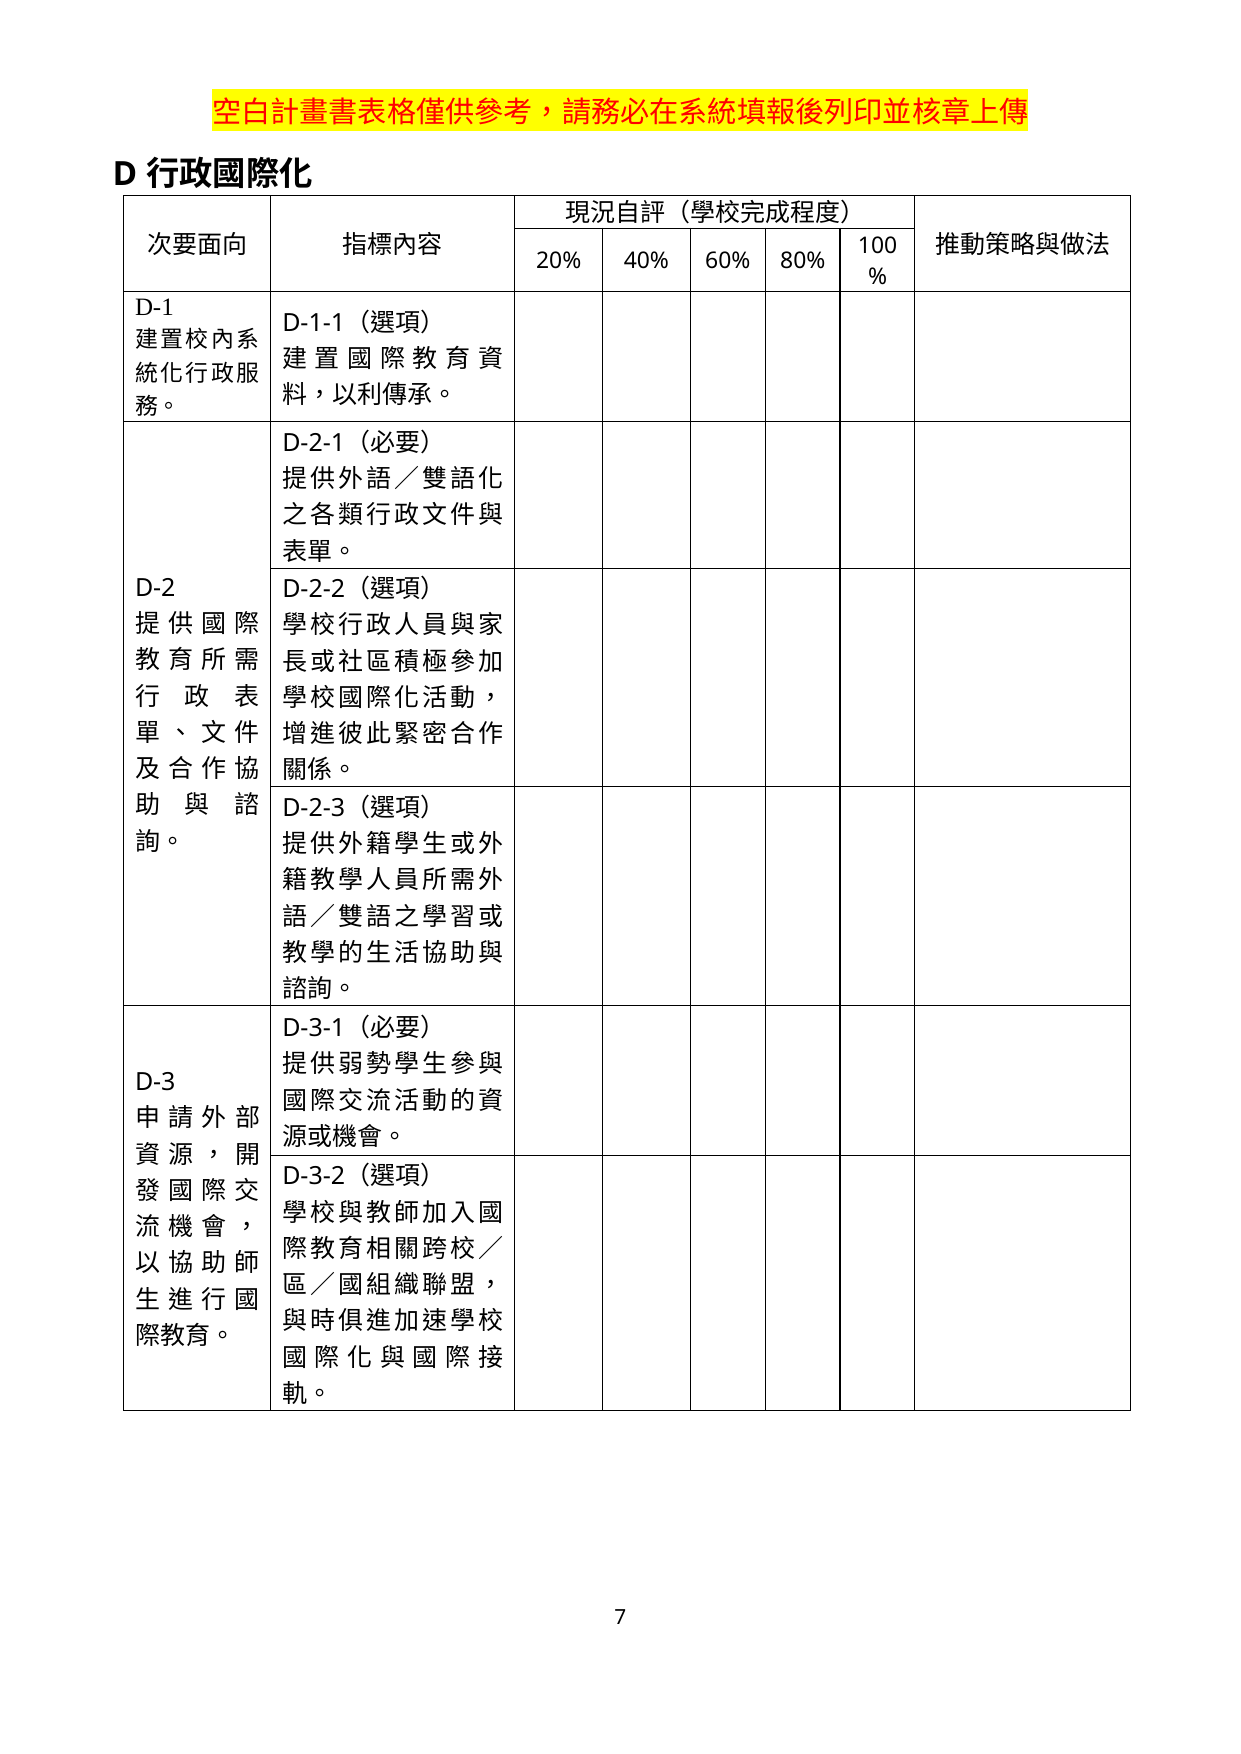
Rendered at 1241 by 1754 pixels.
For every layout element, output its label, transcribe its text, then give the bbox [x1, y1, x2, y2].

table_cell [515, 1156, 602, 1409]
table_cell D-2-3（選項） 提供外籍學生或外籍教學人員所需外語／雙語之學習或教學的生活協助與諮詢。 [271, 787, 514, 1005]
table_header 次要面向 [124, 196, 270, 291]
table_cell 60% [691, 229, 765, 291]
table_cell D-1-1（選項） 建置國際教育資料，以利傳承。 [271, 292, 514, 421]
table_cell [841, 292, 914, 421]
table_cell 40% [603, 229, 690, 291]
table_header 指標內容 [271, 196, 514, 291]
table_header 推動策略與做法 [915, 196, 1130, 291]
table_cell [915, 1006, 1130, 1155]
table_cell [691, 787, 765, 1005]
table_cell [691, 1156, 765, 1409]
table_cell [691, 1006, 765, 1155]
table_cell [691, 292, 765, 421]
table_cell [915, 569, 1130, 786]
table_cell [515, 1006, 602, 1155]
table_cell [603, 1156, 690, 1409]
table_cell [766, 569, 839, 786]
table_cell [841, 787, 914, 1005]
table_cell [766, 292, 839, 421]
table_cell [515, 422, 602, 568]
table_cell [915, 292, 1130, 421]
table_cell 80% [766, 229, 839, 291]
table_cell 20% [515, 229, 602, 291]
table_cell [515, 292, 602, 421]
table_cell [766, 787, 839, 1005]
table_cell [691, 422, 765, 568]
table_cell [603, 787, 690, 1005]
table_cell D-2-2（選項） 學校行政人員與家長或社區積極參加學校國際化活動，增進彼此緊密合作關係。 [271, 569, 514, 786]
table_cell D-1 建置校內系統化行政服務。 [124, 292, 270, 421]
table_cell [915, 787, 1130, 1005]
table_cell [915, 422, 1130, 568]
table_header 現況自評（學校完成程度） [515, 196, 914, 228]
table_cell D-2 提供國際教育所需行政表單、文件及合作協助與諮詢。 [124, 422, 270, 1005]
table_cell [841, 569, 914, 786]
table_cell D-3-2（選項） 學校與教師加入國際教育相關跨校／區／國組織聯盟，與時俱進加速學校國際化與國際接軌。 [271, 1156, 514, 1409]
table_cell [766, 422, 839, 568]
table_cell [841, 1006, 914, 1155]
table_cell [841, 422, 914, 568]
table_cell [603, 1006, 690, 1155]
table_cell [766, 1156, 839, 1409]
table_cell [691, 569, 765, 786]
table_cell D-2-1（必要） 提供外語／雙語化之各類行政文件與表單。 [271, 422, 514, 568]
text D 行政國際化 [112, 150, 1128, 195]
table_cell [515, 787, 602, 1005]
table_cell [841, 1156, 914, 1409]
table_cell [603, 422, 690, 568]
table_cell [766, 1006, 839, 1155]
table_cell [915, 1156, 1130, 1409]
table_cell [603, 292, 690, 421]
table_cell D-3-1（必要） 提供弱勢學生參與國際交流活動的資源或機會。 [271, 1006, 514, 1155]
table_cell [515, 569, 602, 786]
table_cell [603, 569, 690, 786]
table_cell 100% [841, 229, 914, 291]
table_cell D-3 申請外部資源，開發國際交流機會，以協助師生進行國際教育。 [124, 1006, 270, 1409]
